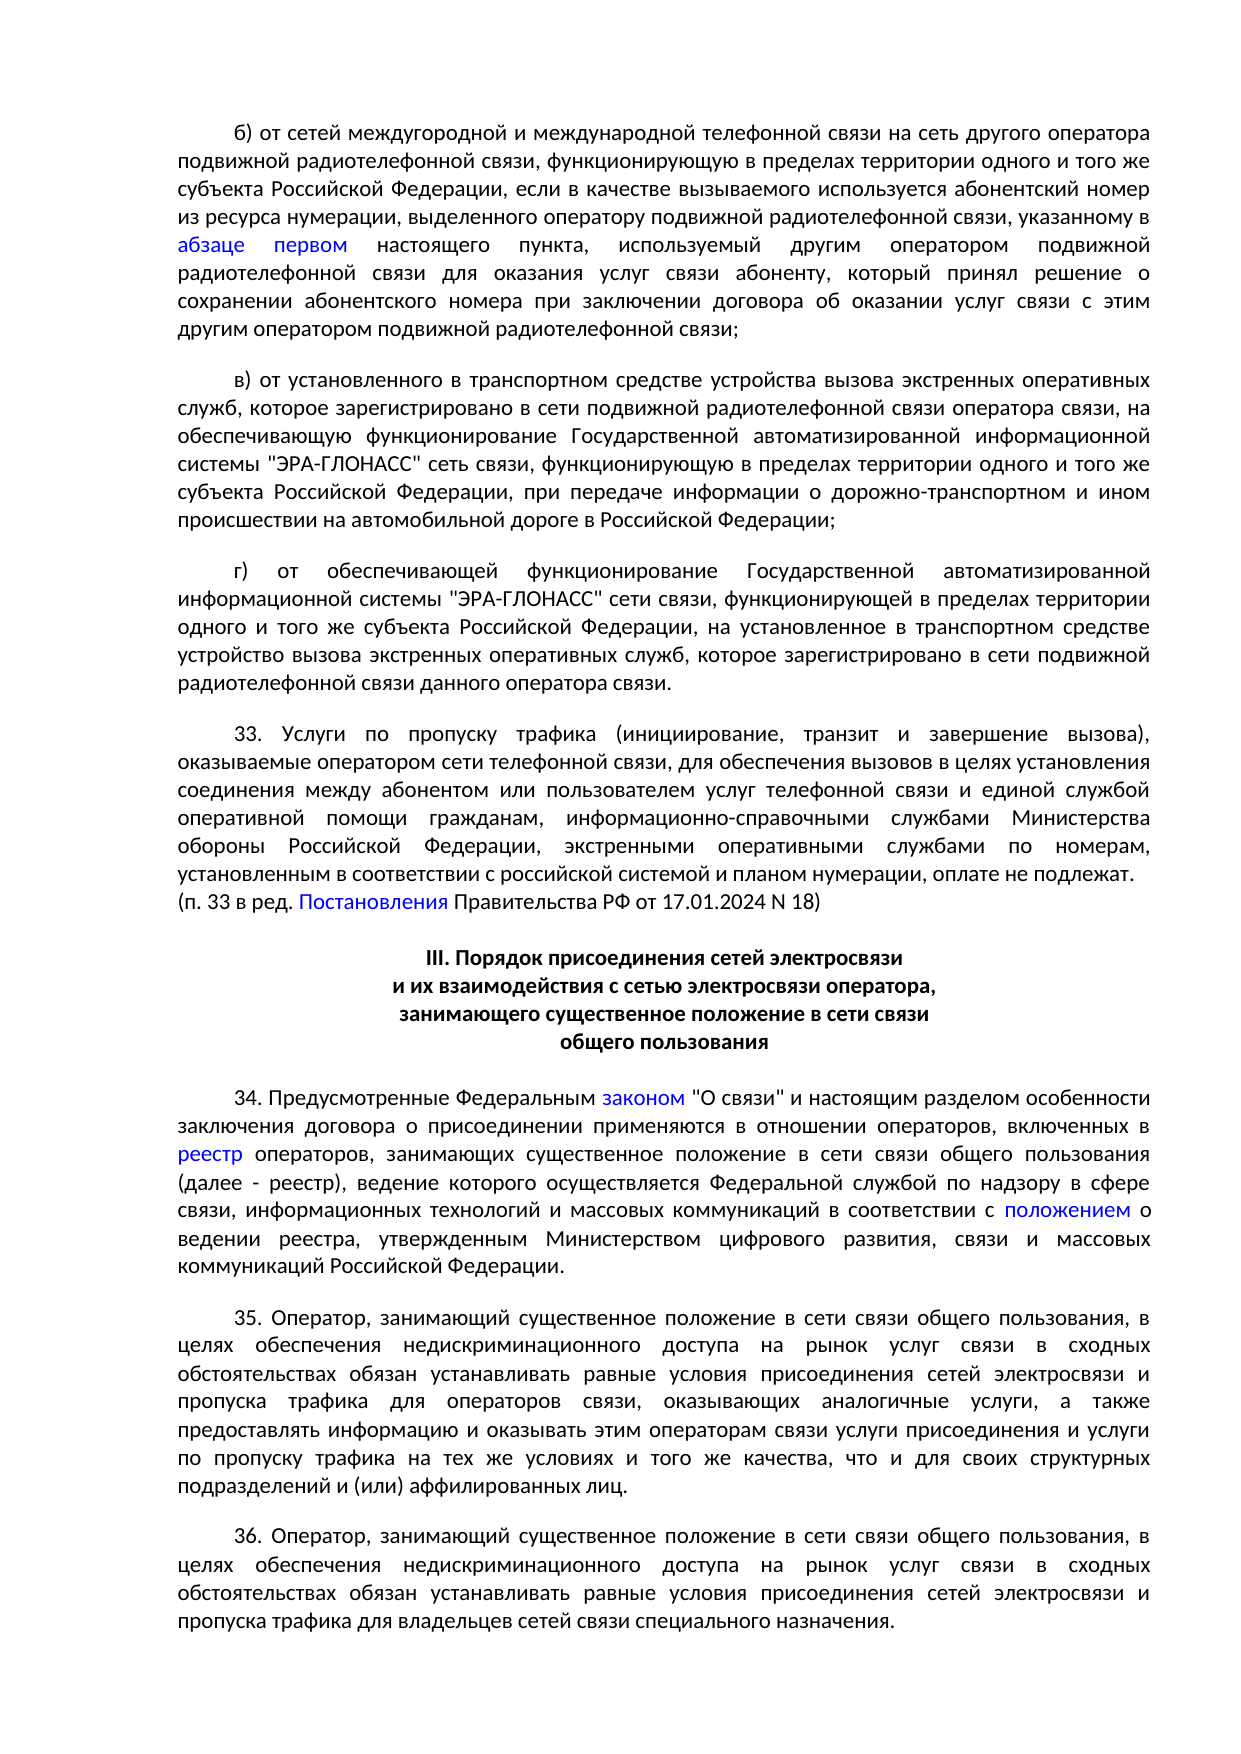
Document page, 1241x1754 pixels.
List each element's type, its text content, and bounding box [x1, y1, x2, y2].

text (п. 33 в ред. Постановления Правительства РФ от 17.01.2024 N 18) [177, 887, 1152, 915]
title и их взаимодействия с сетью электросвязи оператора, [177, 971, 1152, 999]
text 35. Оператор, занимающий существенное положение в сети связи общего пользования, в целях обеспечения недискриминационного доступа на рынок услуг связи в сходных обстоятельствах обязан устанавливать равные условия присоединения сетей электросвязи и пропуска трафика для операторов связи, оказывающих аналогичные услуги, а также предоставлять информацию и оказывать этим операторам связи услуги присоединения и услуги по пропуску трафика на тех же условиях и того же качества, что и для своих структурных подразделений и (или) аффилированных лиц. [177, 1303, 1152, 1499]
title общего пользования [177, 1027, 1152, 1056]
text г) от обеспечивающей функционирование Государственной автоматизированной информационной системы "ЭРА-ГЛОНАСС" сети связи, функционирующей в пределах территории одного и того же субъекта Российской Федерации, на установленное в транспортном средстве устройство вызова экстренных оперативных служб, которое зарегистрировано в сети подвижной радиотелефонной связи данного оператора связи. [177, 556, 1152, 696]
text 34. Предусмотренные Федеральным законом "О связи" и настоящим разделом особенности заключения договора о присоединении применяются в отношении операторов, включенных в реестр операторов, занимающих существенное положение в сети связи общего пользования (далее - реестр), ведение которого осуществляется Федеральной службой по надзору в сфере связи, информационных технологий и массовых коммуникаций в соответствии с положением о ведении реестра, утвержденным Министерством цифрового развития, связи и массовых коммуникаций Российской Федерации. [177, 1083, 1152, 1280]
title III. Порядок присоединения сетей электросвязи [177, 943, 1152, 971]
text 36. Оператор, занимающий существенное положение в сети связи общего пользования, в целях обеспечения недискриминационного доступа на рынок услуг связи в сходных обстоятельствах обязан устанавливать равные условия присоединения сетей электросвязи и пропуска трафика для владельцев сетей связи специального назначения. [177, 1522, 1152, 1634]
text в) от установленного в транспортном средстве устройства вызова экстренных оперативных служб, которое зарегистрировано в сети подвижной радиотелефонной связи оператора связи, на обеспечивающую функционирование Государственной автоматизированной информационной системы "ЭРА-ГЛОНАСС" сеть связи, функционирующую в пределах территории одного и того же субъекта Российской Федерации, при передаче информации о дорожно-транспортном и ином происшествии на автомобильной дороге в Российской Федерации; [177, 365, 1152, 533]
text б) от сетей междугородной и международной телефонной связи на сеть другого оператора подвижной радиотелефонной связи, функционирующую в пределах территории одного и того же субъекта Российской Федерации, если в качестве вызываемого используется абонентский номер из ресурса нумерации, выделенного оператору подвижной радиотелефонной связи, указанному в абзаце первом настоящего пункта, используемый другим оператором подвижной радиотелефонной связи для оказания услуг связи абоненту, который принял решение о сохранении абонентского номера при заключении договора об оказании услуг связи с этим другим оператором подвижной радиотелефонной связи; [177, 118, 1152, 342]
text 33. Услуги по пропуску трафика (инициирование, транзит и завершение вызова), оказываемые оператором сети телефонной связи, для обеспечения вызовов в целях установления соединения между абонентом или пользователем услуг телефонной связи и единой службой оперативной помощи гражданам, информационно-справочными службами Министерства обороны Российской Федерации, экстренными оперативными службами по номерам, установленным в соответствии с российской системой и планом нумерации, оплате не подлежат. [177, 719, 1152, 887]
title занимающего существенное положение в сети связи [177, 999, 1152, 1027]
